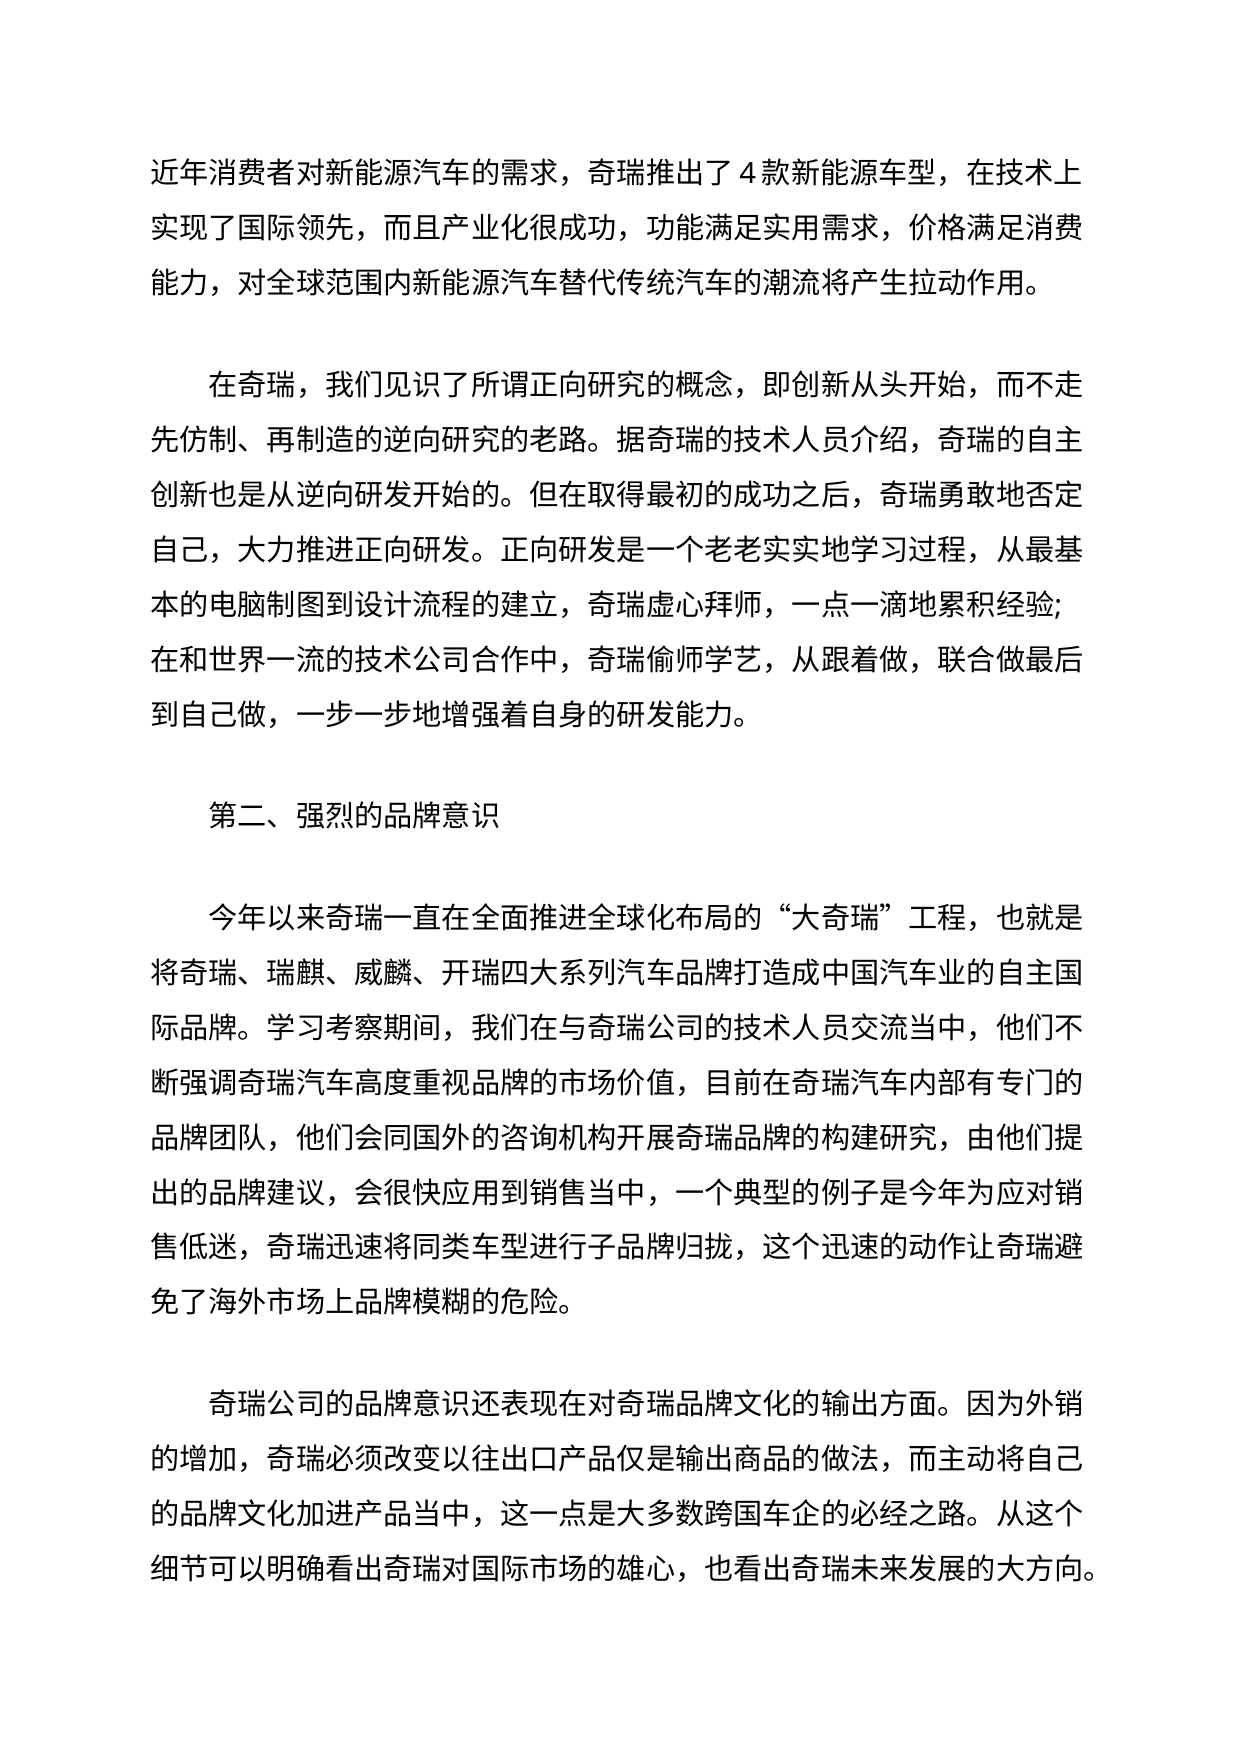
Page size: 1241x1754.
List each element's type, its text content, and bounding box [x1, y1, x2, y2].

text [150, 150, 1090, 302]
text 奇瑞公司的品牌意识还表现在对奇瑞品牌文化的输出方面。因为外销的增加，奇瑞必须改变以往出口产品仅是输出商品的做法，而主动将自己的品牌文化加进产品当中，这一点是大多数跨国车企的必经之路。从这个细节可以明确看出奇瑞对国际市场的雄心，也看出奇瑞未来发展的大方向。 [150, 1381, 1090, 1588]
text 第二、强烈的品牌意识 [150, 793, 1090, 835]
text 在奇瑞，我们见识了所谓正向研究的概念，即创新从头开始，而不走先仿制、再制造的逆向研究的老路。据奇瑞的技术人员介绍，奇瑞的自主创新也是从逆向研发开始的。但在取得最初的成功之后，奇瑞勇敢地否定自己，大力推进正向研发。正向研发是一个老老实实地学习过程，从最基本的电脑制图到设计流程的建立，奇瑞虚心拜师，一点一滴地累积经验;在和世界一流的技术公司合作中，奇瑞偷师学艺，从跟着做，联合做最后到自己做，一步一步地增强着自身的研发能力。 [150, 362, 1090, 733]
text 今年以来奇瑞一直在全面推进全球化布局的“大奇瑞”工程，也就是将奇瑞、瑞麒、威麟、开瑞四大系列汽车品牌打造成中国汽车业的自主国际品牌。学习考察期间，我们在与奇瑞公司的技术人员交流当中，他们不断强调奇瑞汽车高度重视品牌的市场价值，目前在奇瑞汽车内部有专门的品牌团队，他们会同国外的咨询机构开展奇瑞品牌的构建研究，由他们提出的品牌建议，会很快应用到销售当中，一个典型的例子是今年为应对销售低迷，奇瑞迅速将同类车型进行子品牌归拢，这个迅速的动作让奇瑞避免了海外市场上品牌模糊的危险。 [150, 895, 1090, 1321]
